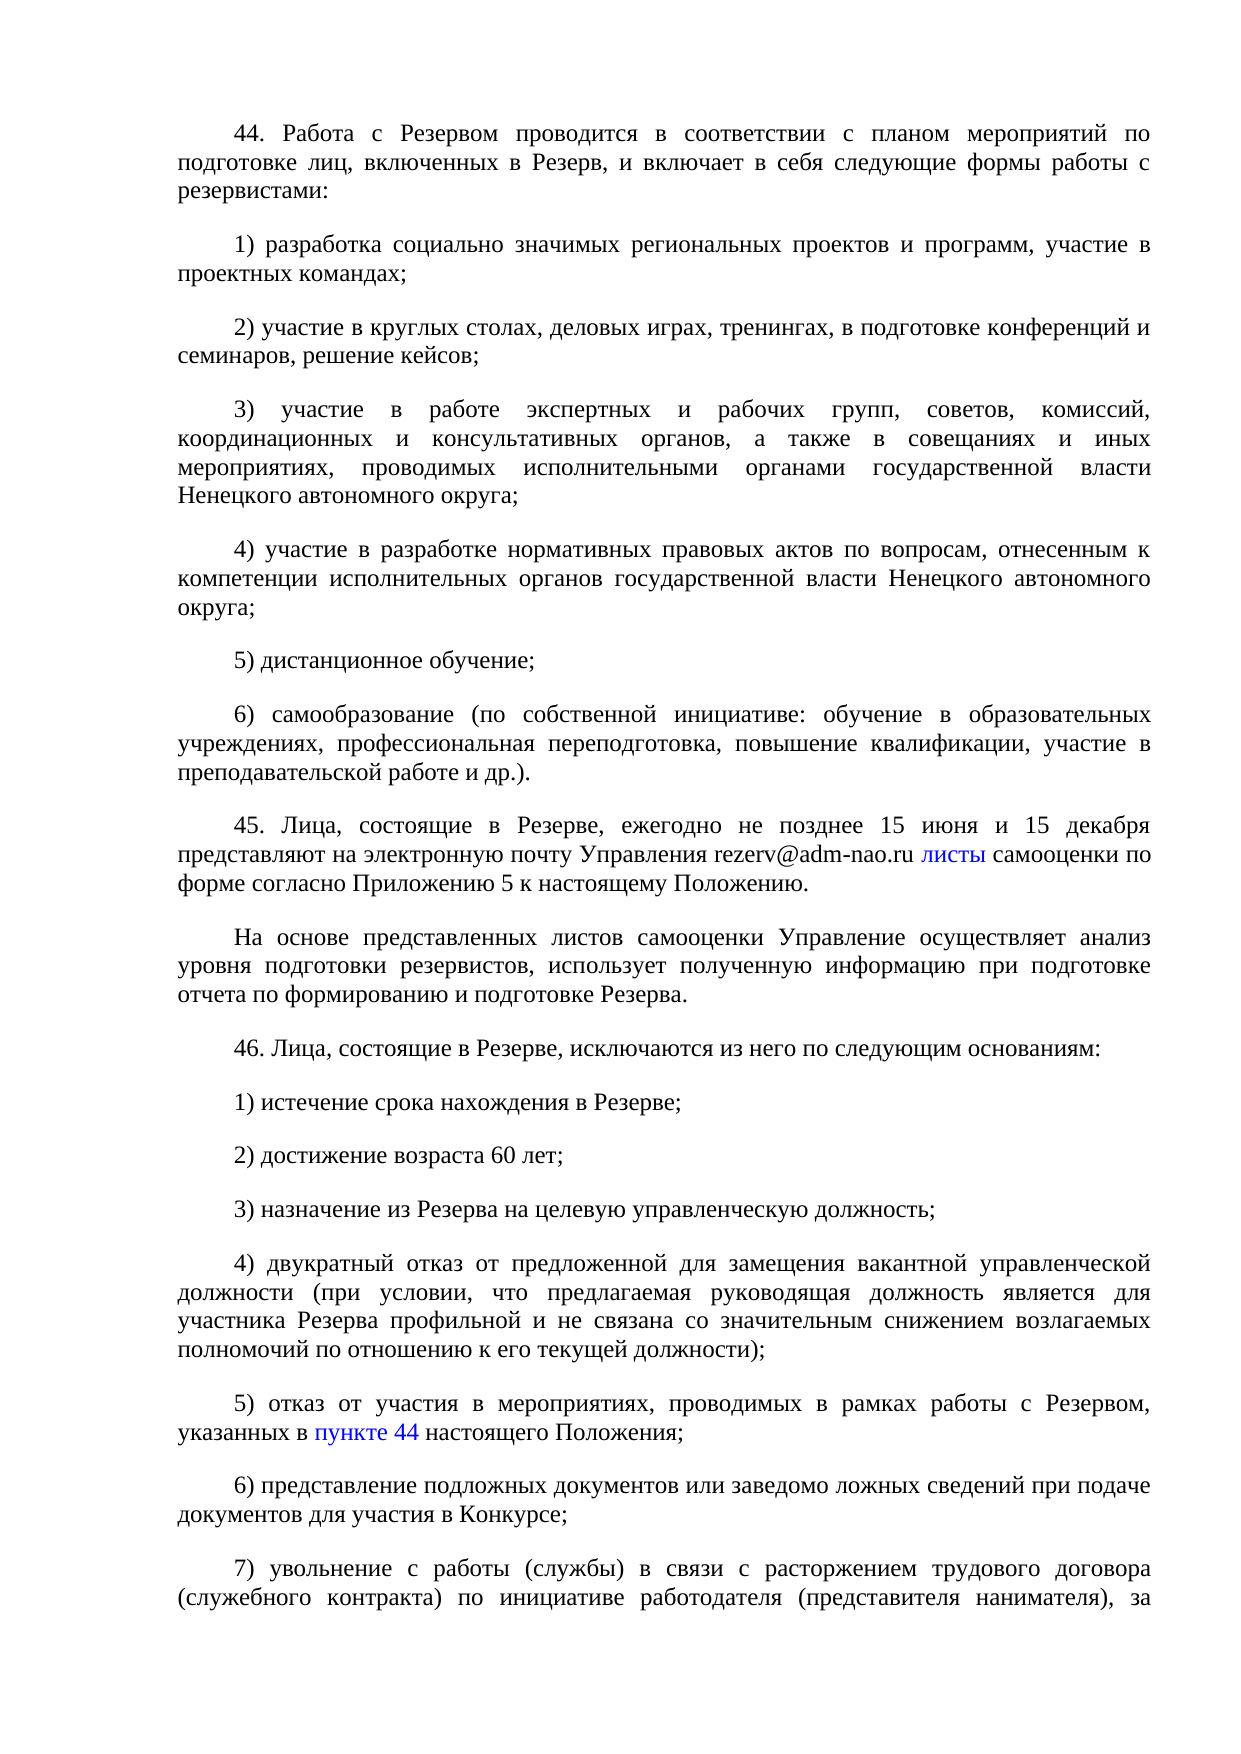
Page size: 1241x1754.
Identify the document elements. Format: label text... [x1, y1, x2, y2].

text 4) участие в разработке нормативных правовых актов по вопросам, отнесенным к компетенции исполнительных органов государственной власти Ненецкого автономного округа; [177, 534, 1152, 621]
text 2) достижение возраста 60 лет; [177, 1141, 1152, 1169]
text 5) отказ от участия в мероприятиях, проводимых в рамках работы с Резервом, указанных в пункте 44 настоящего Положения; [177, 1388, 1152, 1446]
text 5) дистанционное обучение; [177, 646, 1152, 674]
text 6) представление подложных документов или заведомо ложных сведений при подаче документов для участия в Конкурсе; [177, 1471, 1152, 1528]
text 1) истечение срока нахождения в Резерве; [177, 1087, 1152, 1116]
text 3) назначение из Резерва на целевую управленческую должность; [177, 1194, 1152, 1223]
text 6) самообразование (по собственной инициативе: обучение в образовательных учреждениях, профессиональная переподготовка, повышение квалификации, участие в преподавательской работе и др.). [177, 699, 1152, 786]
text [177, 1553, 1152, 1611]
text 2) участие в круглых столах, деловых играх, тренингах, в подготовке конференций и семинаров, решение кейсов; [177, 312, 1152, 369]
text 46. Лица, состоящие в Резерве, исключаются из него по следующим основаниям: [177, 1033, 1152, 1062]
text 45. Лица, состоящие в Резерве, ежегодно не позднее 15 июня и 15 декабря представляют на электронную почту Управления rezerv@adm-nao.ru листы самооценки по форме согласно Приложению 5 к настоящему Положению. [177, 811, 1152, 897]
text 1) разработка социально значимых региональных проектов и программ, участие в проектных командах; [177, 229, 1152, 287]
text 3) участие в работе экспертных и рабочих групп, советов, комиссий, координационных и консультативных органов, а также в совещаниях и иных мероприятиях, проводимых исполнительными органами государственной власти Ненецкого автономного округа; [177, 394, 1152, 509]
text На основе представленных листов самооценки Управление осуществляет анализ уровня подготовки резервистов, использует полученную информацию при подготовке отчета по формированию и подготовке Резерва. [177, 922, 1152, 1008]
text 4) двукратный отказ от предложенной для замещения вакантной управленческой должности (при условии, что предлагаемая руководящая должность является для участника Резерва профильной и не связана со значительным снижением возлагаемых полномочий по отношению к его текущей должности); [177, 1248, 1152, 1363]
text 44. Работа с Резервом проводится в соответствии с планом мероприятий по подготовке лиц, включенных в Резерв, и включает в себя следующие формы работы с резервистами: [177, 118, 1152, 204]
